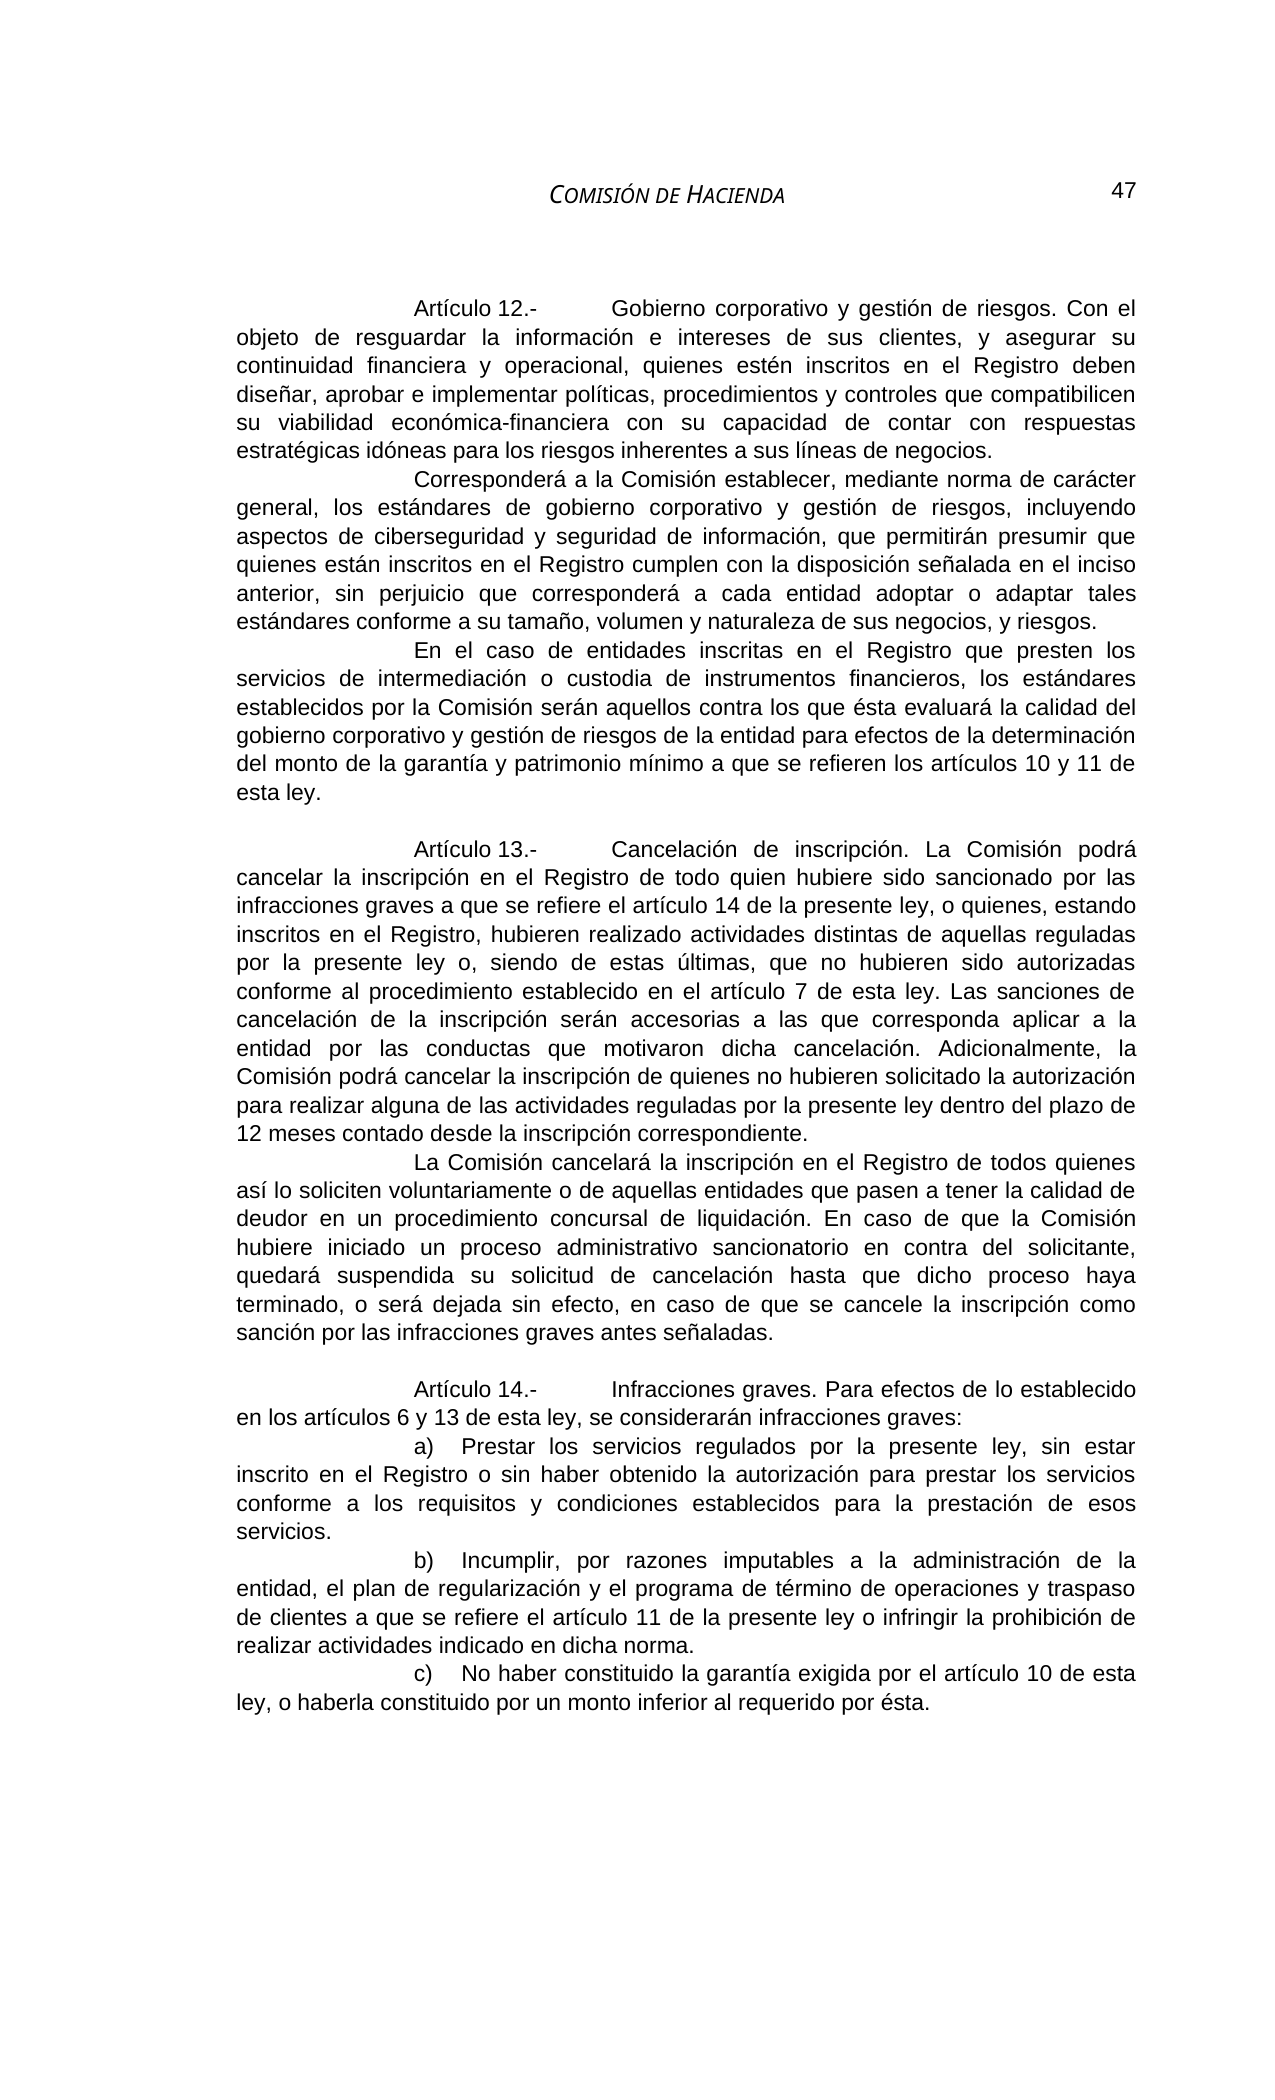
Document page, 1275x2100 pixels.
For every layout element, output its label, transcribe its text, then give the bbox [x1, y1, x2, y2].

text Artículo 13.- Cancelación de inscripción. La Comisión podrá cancelar la inscripción en el Registro de todo quien hubiere sido sancionado por las infracciones graves a que se refiere el artículo 14 de la presente ley, o quienes, estando inscritos en el Registro, hubieren realizado actividades distintas de aquellas reguladas por la presente ley o, siendo de estas últimas, que no hubieren sido autorizadas conforme al procedimiento establecido en el artículo 7 de esta ley. Las sanciones de cancelación de la inscripción serán accesorias a las que corresponda aplicar a la entidad por las conductas que motivaron dicha cancelación. Adicionalmente, la Comisión podrá cancelar la inscripción de quienes no hubieren solicitado la autorización para realizar alguna de las actividades reguladas por la presente ley dentro del plazo de 12 meses contado desde la inscripción correspondiente. [236, 836, 1137, 1146]
text b) Incumplir, por razones imputables a la administración de la entidad, el plan de regularización y el programa de término de operaciones y traspaso de clientes a que se refiere el artículo 11 de la presente ley o infringir la prohibición de realizar actividades indicado en dicha norma. [236, 1547, 1137, 1658]
text c) No haber constituido la garantía exigida por el artículo 10 de esta ley, o haberla constituido por un monto inferior al requerido por ésta. [236, 1660, 1137, 1715]
text Corresponderá a la Comisión establecer, mediante norma de carácter general, los estándares de gobierno corporativo y gestión de riesgos, incluyendo aspectos de ciberseguridad y seguridad de información, que permitirán presumir que quienes están inscritos en el Registro cumplen con la disposición señalada en el inciso anterior, sin perjuicio que corresponderá a cada entidad adoptar o adaptar tales estándares conforme a su tamaño, volumen y naturaleza de sus negocios, y riesgos. [236, 466, 1137, 634]
text a) Prestar los servicios regulados por la presente ley, sin estar inscrito en el Registro o sin haber obtenido la autorización para prestar los servicios conforme a los requisitos y condiciones establecidos para la prestación de esos servicios. [236, 1433, 1137, 1544]
text La Comisión cancelará la inscripción en el Registro de todos quienes así lo soliciten voluntariamente o de aquellas entidades que pasen a tener la calidad de deudor en un procedimiento concursal de liquidación. En caso de que la Comisión hubiere iniciado un proceso administrativo sancionatorio en contra del solicitante, quedará suspendida su solicitud de cancelación hasta que dicho proceso haya terminado, o será dejada sin efecto, en caso de que se cancele la inscripción como sanción por las infracciones graves antes señaladas. [236, 1148, 1137, 1345]
text Artículo 12.- Gobierno corporativo y gestión de riesgos. Con el objeto de resguardar la información e intereses de sus clientes, y asegurar su continuidad financiera y operacional, quienes estén inscritos en el Registro deben diseñar, aprobar e implementar políticas, procedimientos y controles que compatibilicen su viabilidad económica-financiera con su capacidad de contar con respuestas estratégicas idóneas para los riesgos inherentes a sus líneas de negocios. [236, 295, 1137, 464]
text Artículo 14.- Infracciones graves. Para efectos de lo establecido en los artículos 6 y 13 de esta ley, se considerarán infracciones graves: [236, 1376, 1137, 1431]
text En el caso de entidades inscritas en el Registro que presten los servicios de intermediación o custodia de instrumentos financieros, los estándares establecidos por la Comisión serán aquellos contra los que ésta evaluará la calidad del gobierno corporativo y gestión de riesgos de la entidad para efectos de la determinación del monto de la garantía y patrimonio mínimo a que se refieren los artículos 10 y 11 de esta ley. [236, 637, 1137, 805]
